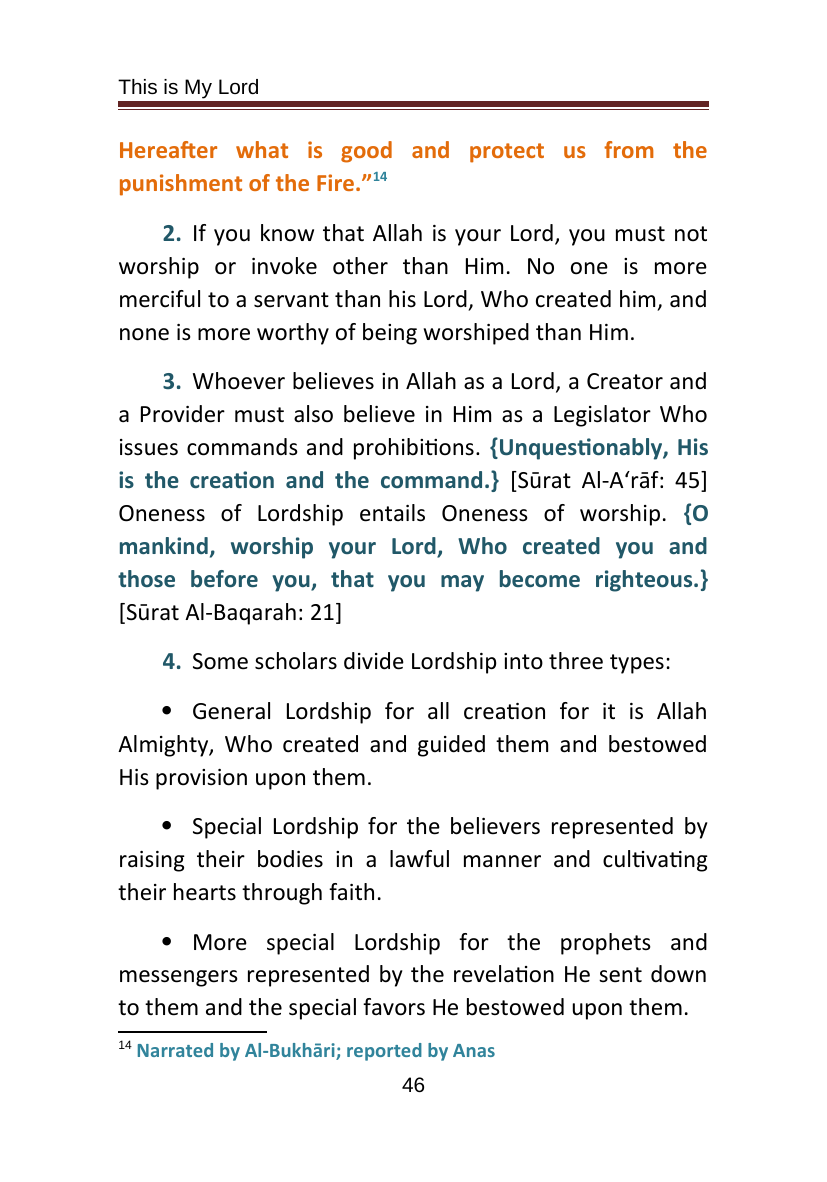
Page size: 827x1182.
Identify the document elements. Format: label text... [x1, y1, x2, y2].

list Some scholars divide Lordship into three types: [118, 645, 709, 676]
list Special Lordship for the believers represented by raising their bodies in a lawful manner and cultivating their hearts through faith. [118, 810, 709, 907]
list If you know that Allah is your Lord, you must not worship or invoke other than Him. No one is more merciful to a servant than his Lord, Who created him, and none is more worthy of being worshiped than Him. [118, 217, 709, 346]
list Whoever believes in Allah as a Lord, a Creator and a Provider must also believe in Him as a Legislator Who issues commands and prohibitions. {Unquestionably, His is the creation and the command.} [Sūrat Al-A‘rāf: 45] Oneness of Lordship entails Oneness of worship. {O mankind, worship your Lord, Who created you and those before you, that you may become righteous.} [Sūrat Al-Baqarah: 21] [118, 365, 709, 626]
list General Lordship for all creation for it is Allah Almighty, Who created and guided them and bestowed His provision upon them. [118, 695, 709, 791]
list More special Lordship for the prophets and messengers represented by the revelation He sent down to them and the special favors He bestowed upon them. [118, 926, 709, 1022]
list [118, 134, 709, 198]
